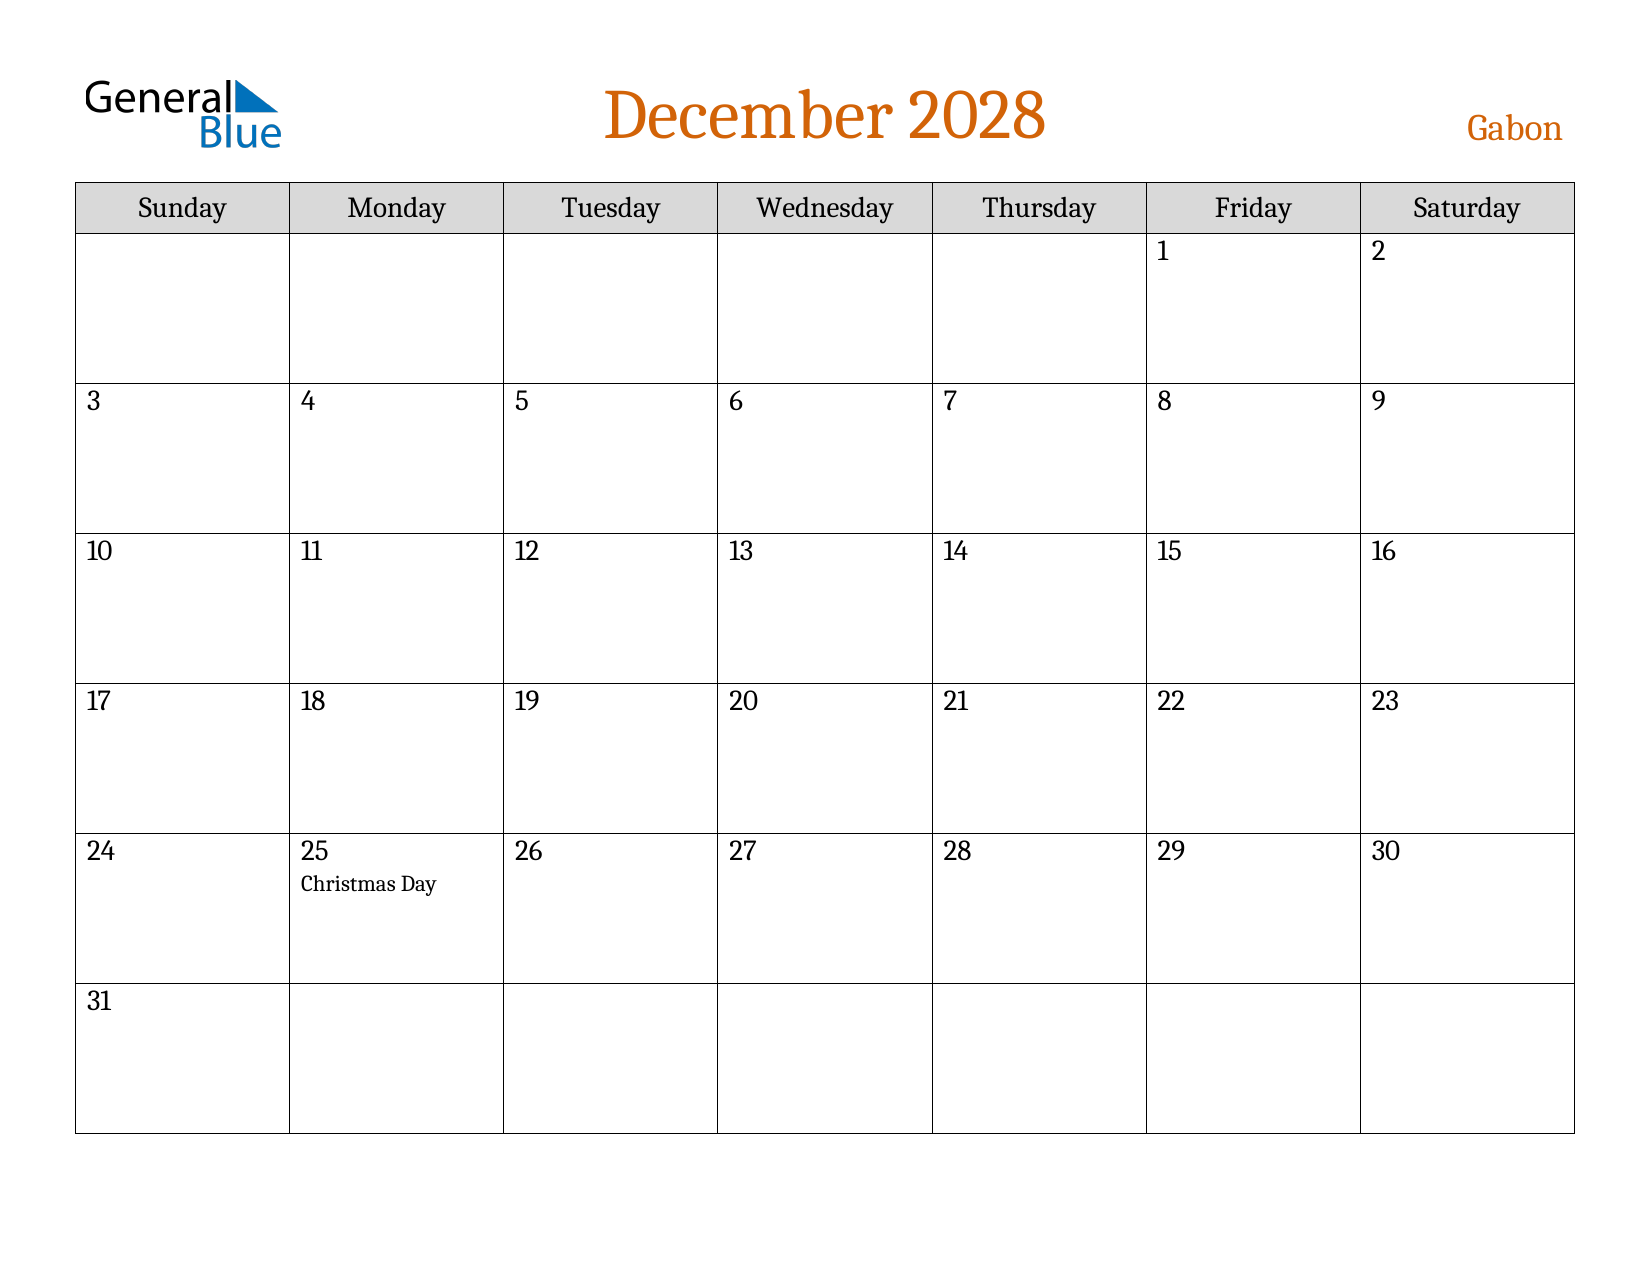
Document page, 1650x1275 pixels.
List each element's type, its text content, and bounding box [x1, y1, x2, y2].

table_cell 17 [76, 684, 289, 720]
table_cell 6 [718, 384, 932, 420]
table_cell [1147, 720, 1360, 833]
table_cell [718, 420, 932, 533]
table_cell [933, 984, 1146, 1020]
table_cell [718, 1020, 932, 1133]
table_cell Tuesday [504, 183, 717, 233]
table_cell [1361, 720, 1574, 833]
table_cell 9 [1361, 384, 1574, 420]
table_cell [1147, 570, 1360, 683]
table_cell [76, 570, 289, 683]
table_cell [504, 234, 717, 270]
table_cell 12 [504, 534, 717, 570]
table_cell [933, 1020, 1146, 1133]
table_cell 26 [504, 834, 717, 870]
table_cell Saturday [1361, 183, 1574, 233]
table_cell Sunday [76, 183, 289, 233]
table_cell [290, 270, 503, 383]
table_cell [504, 570, 717, 683]
table_cell 24 [76, 834, 289, 870]
table_cell [76, 870, 289, 983]
table_cell [290, 984, 503, 1020]
table_cell [1361, 420, 1574, 533]
table_cell [1147, 420, 1360, 533]
table_cell 14 [933, 534, 1146, 570]
table_cell [933, 720, 1146, 833]
table_cell [290, 720, 503, 833]
table_cell [1361, 570, 1574, 683]
picture [86, 80, 281, 148]
table_cell 16 [1361, 534, 1574, 570]
table_cell Thursday [933, 183, 1146, 233]
table_cell 25 [290, 834, 503, 870]
table_cell [504, 420, 717, 533]
table_cell [504, 1020, 717, 1133]
table_cell 11 [290, 534, 503, 570]
table_cell [1147, 270, 1360, 383]
table_cell [718, 870, 932, 983]
table_cell 27 [718, 834, 932, 870]
table_cell [718, 984, 932, 1020]
table_cell [1361, 984, 1574, 1020]
table_cell [76, 1020, 289, 1133]
table_cell 18 [290, 684, 503, 720]
table_cell [933, 570, 1146, 683]
table_cell [718, 570, 932, 683]
table_cell 19 [504, 684, 717, 720]
table_cell Christmas Day [290, 870, 503, 983]
table_cell [290, 1020, 503, 1133]
table_cell Wednesday [718, 183, 932, 233]
table_cell [1147, 984, 1360, 1020]
table_cell [718, 234, 932, 270]
table_cell [933, 420, 1146, 533]
table_cell 21 [933, 684, 1146, 720]
table_cell 30 [1361, 834, 1574, 870]
table_cell 10 [76, 534, 289, 570]
table_cell [290, 234, 503, 270]
table_cell 3 [76, 384, 289, 420]
table_cell [290, 570, 503, 683]
table_cell 29 [1147, 834, 1360, 870]
table_header December 2028 [504, 75, 1146, 182]
table_cell [1147, 1020, 1360, 1133]
table_cell 4 [290, 384, 503, 420]
table_cell 8 [1147, 384, 1360, 420]
table_cell [718, 270, 932, 383]
table_cell [933, 870, 1146, 983]
table_cell [1147, 870, 1360, 983]
table_cell 28 [933, 834, 1146, 870]
table_cell Friday [1147, 183, 1360, 233]
table_cell [76, 270, 289, 383]
table_cell [718, 720, 932, 833]
table_cell [76, 234, 289, 270]
table_cell 15 [1147, 534, 1360, 570]
table_cell 5 [504, 384, 717, 420]
table_cell [290, 420, 503, 533]
table_cell Monday [290, 183, 503, 233]
table_cell [504, 270, 717, 383]
table_cell 13 [718, 534, 932, 570]
table_cell 22 [1147, 684, 1360, 720]
table_cell [504, 870, 717, 983]
table_cell [1361, 1020, 1574, 1133]
table_cell [504, 720, 717, 833]
table_cell [933, 270, 1146, 383]
table_cell [504, 984, 717, 1020]
table_cell [76, 420, 289, 533]
table_cell [1361, 270, 1574, 383]
table_cell [76, 720, 289, 833]
table_cell 1 [1147, 234, 1360, 270]
table_cell [933, 234, 1146, 270]
table_header Gabon [1146, 75, 1574, 182]
table_cell 7 [933, 384, 1146, 420]
table_header [76, 75, 503, 182]
table_cell 23 [1361, 684, 1574, 720]
table_cell 20 [718, 684, 932, 720]
table_cell [1361, 870, 1574, 983]
table_cell 31 [76, 984, 289, 1020]
table_cell 2 [1361, 234, 1574, 270]
